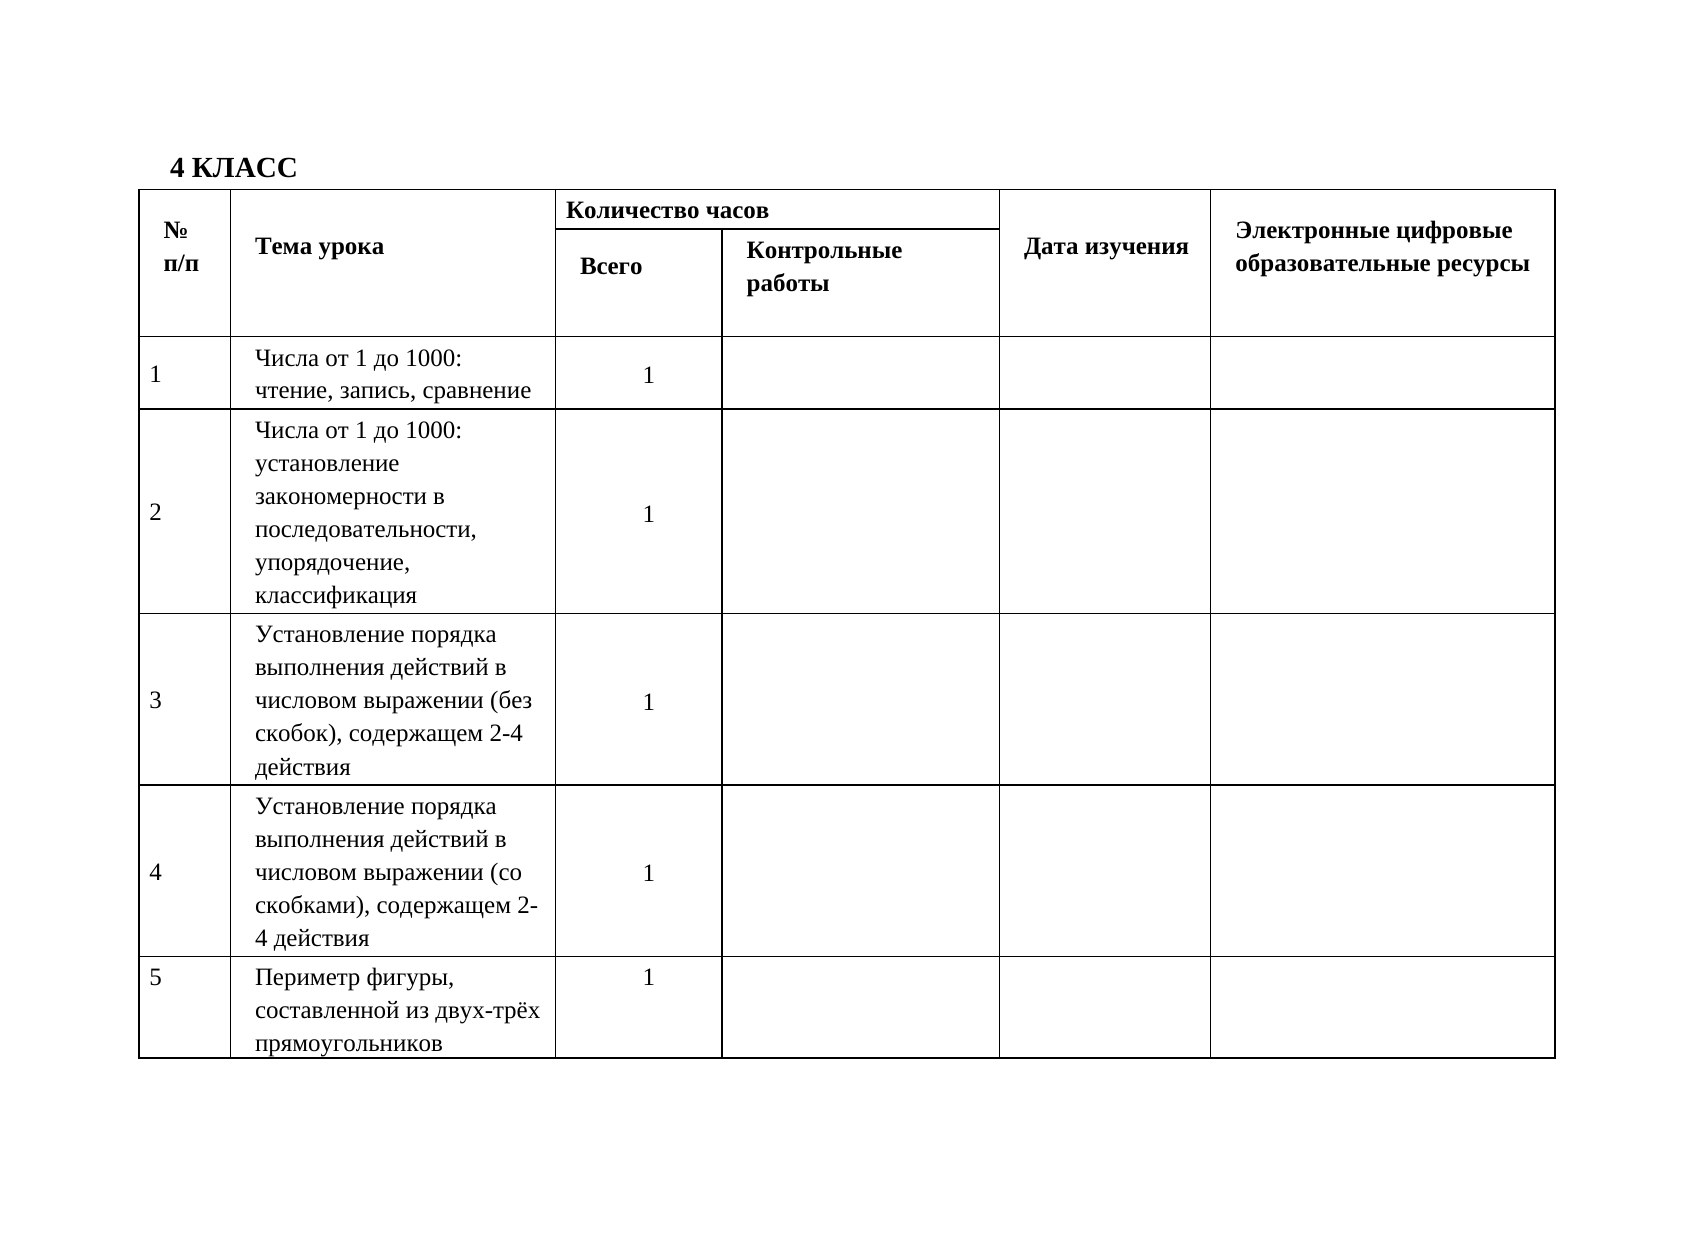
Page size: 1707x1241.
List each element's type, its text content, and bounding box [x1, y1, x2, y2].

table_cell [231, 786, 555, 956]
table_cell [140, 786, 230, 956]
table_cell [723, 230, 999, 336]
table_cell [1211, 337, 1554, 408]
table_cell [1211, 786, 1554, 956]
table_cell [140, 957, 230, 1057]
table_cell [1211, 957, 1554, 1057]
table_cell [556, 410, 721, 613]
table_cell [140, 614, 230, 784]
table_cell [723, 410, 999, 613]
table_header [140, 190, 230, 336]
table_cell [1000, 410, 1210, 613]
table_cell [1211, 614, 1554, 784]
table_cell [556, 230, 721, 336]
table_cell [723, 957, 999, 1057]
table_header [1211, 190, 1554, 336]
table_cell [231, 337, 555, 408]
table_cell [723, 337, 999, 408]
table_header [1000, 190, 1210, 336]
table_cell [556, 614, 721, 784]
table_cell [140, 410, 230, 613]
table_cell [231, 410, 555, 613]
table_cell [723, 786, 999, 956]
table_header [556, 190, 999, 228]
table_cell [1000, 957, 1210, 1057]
text 4 КЛАСС [162, 150, 1557, 183]
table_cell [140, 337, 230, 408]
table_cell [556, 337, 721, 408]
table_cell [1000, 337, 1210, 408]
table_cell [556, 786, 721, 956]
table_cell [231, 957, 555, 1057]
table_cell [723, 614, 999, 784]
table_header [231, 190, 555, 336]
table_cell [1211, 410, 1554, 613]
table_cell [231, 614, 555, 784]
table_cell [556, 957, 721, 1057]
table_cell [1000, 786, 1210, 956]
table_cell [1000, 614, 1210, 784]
